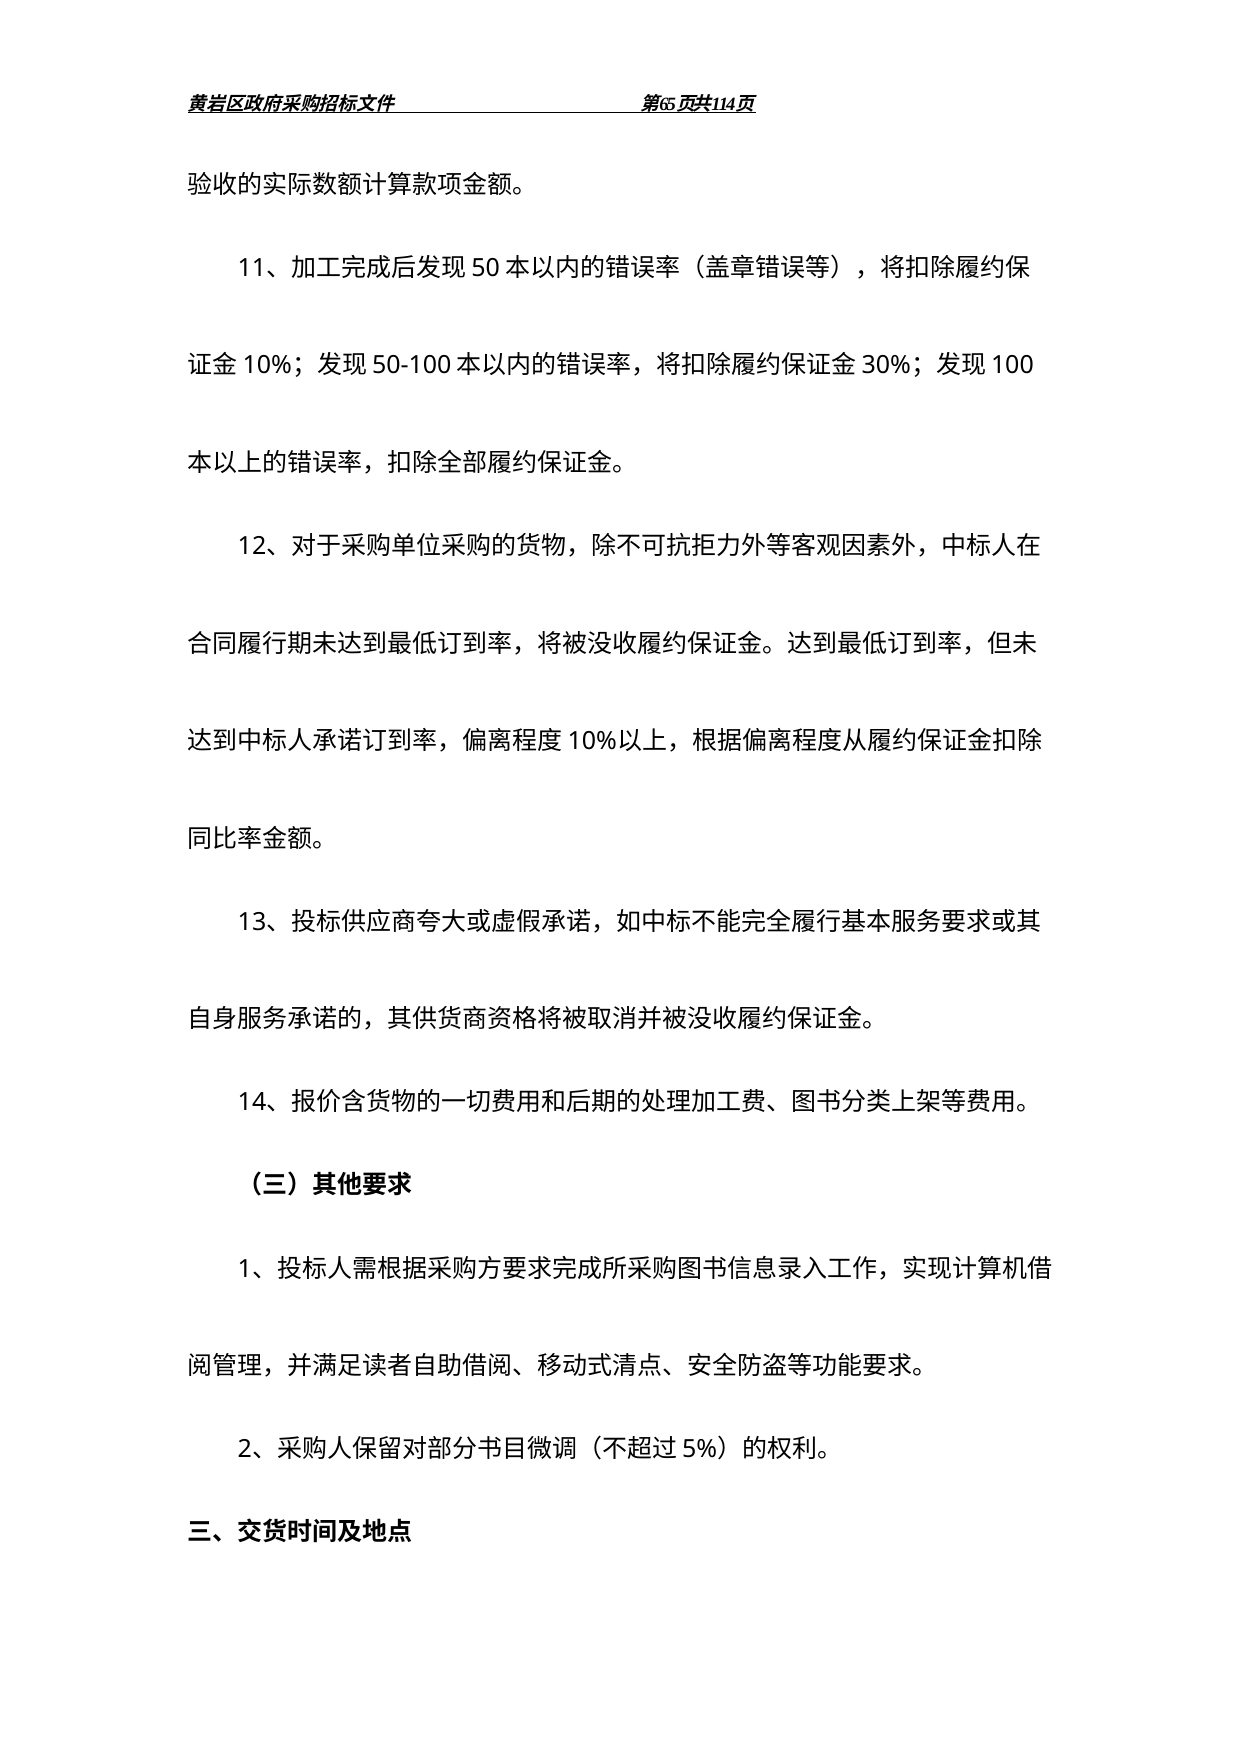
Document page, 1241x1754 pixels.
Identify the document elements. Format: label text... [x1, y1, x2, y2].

text 12、对于采购单位采购的货物，除不可抗拒力外等客观因素外，中标人在合同履行期未达到最低订到率，将被没收履约保证金。达到最低订到率，但未达到中标人承诺订到率，偏离程度10%以上，根据偏离程度从履约保证金扣除同比率金额。 [187, 511, 1053, 869]
text 13、投标供应商夸大或虚假承诺，如中标不能完全履行基本服务要求或其自身服务承诺的，其供货商资格将被取消并被没收履约保证金。 [187, 887, 1053, 1049]
text 1、投标人需根据采购方要求完成所采购图书信息录入工作，实现计算机借阅管理，并满足读者自助借阅、移动式清点、安全防盗等功能要求。 [187, 1234, 1053, 1396]
text 14、报价含货物的一切费用和后期的处理加工费、图书分类上架等费用。 [187, 1067, 1053, 1132]
text （三）其他要求 [187, 1151, 1053, 1216]
text 2、采购人保留对部分书目微调（不超过5%）的权利。 [187, 1414, 1053, 1479]
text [187, 150, 1053, 215]
text 11、加工完成后发现50本以内的错误率（盖章错误等），将扣除履约保证金10%；发现50-100本以内的错误率，将扣除履约保证金30%；发现100本以上的错误率，扣除全部履约保证金。 [187, 233, 1053, 493]
text 三、交货时间及地点 [187, 1497, 1053, 1562]
